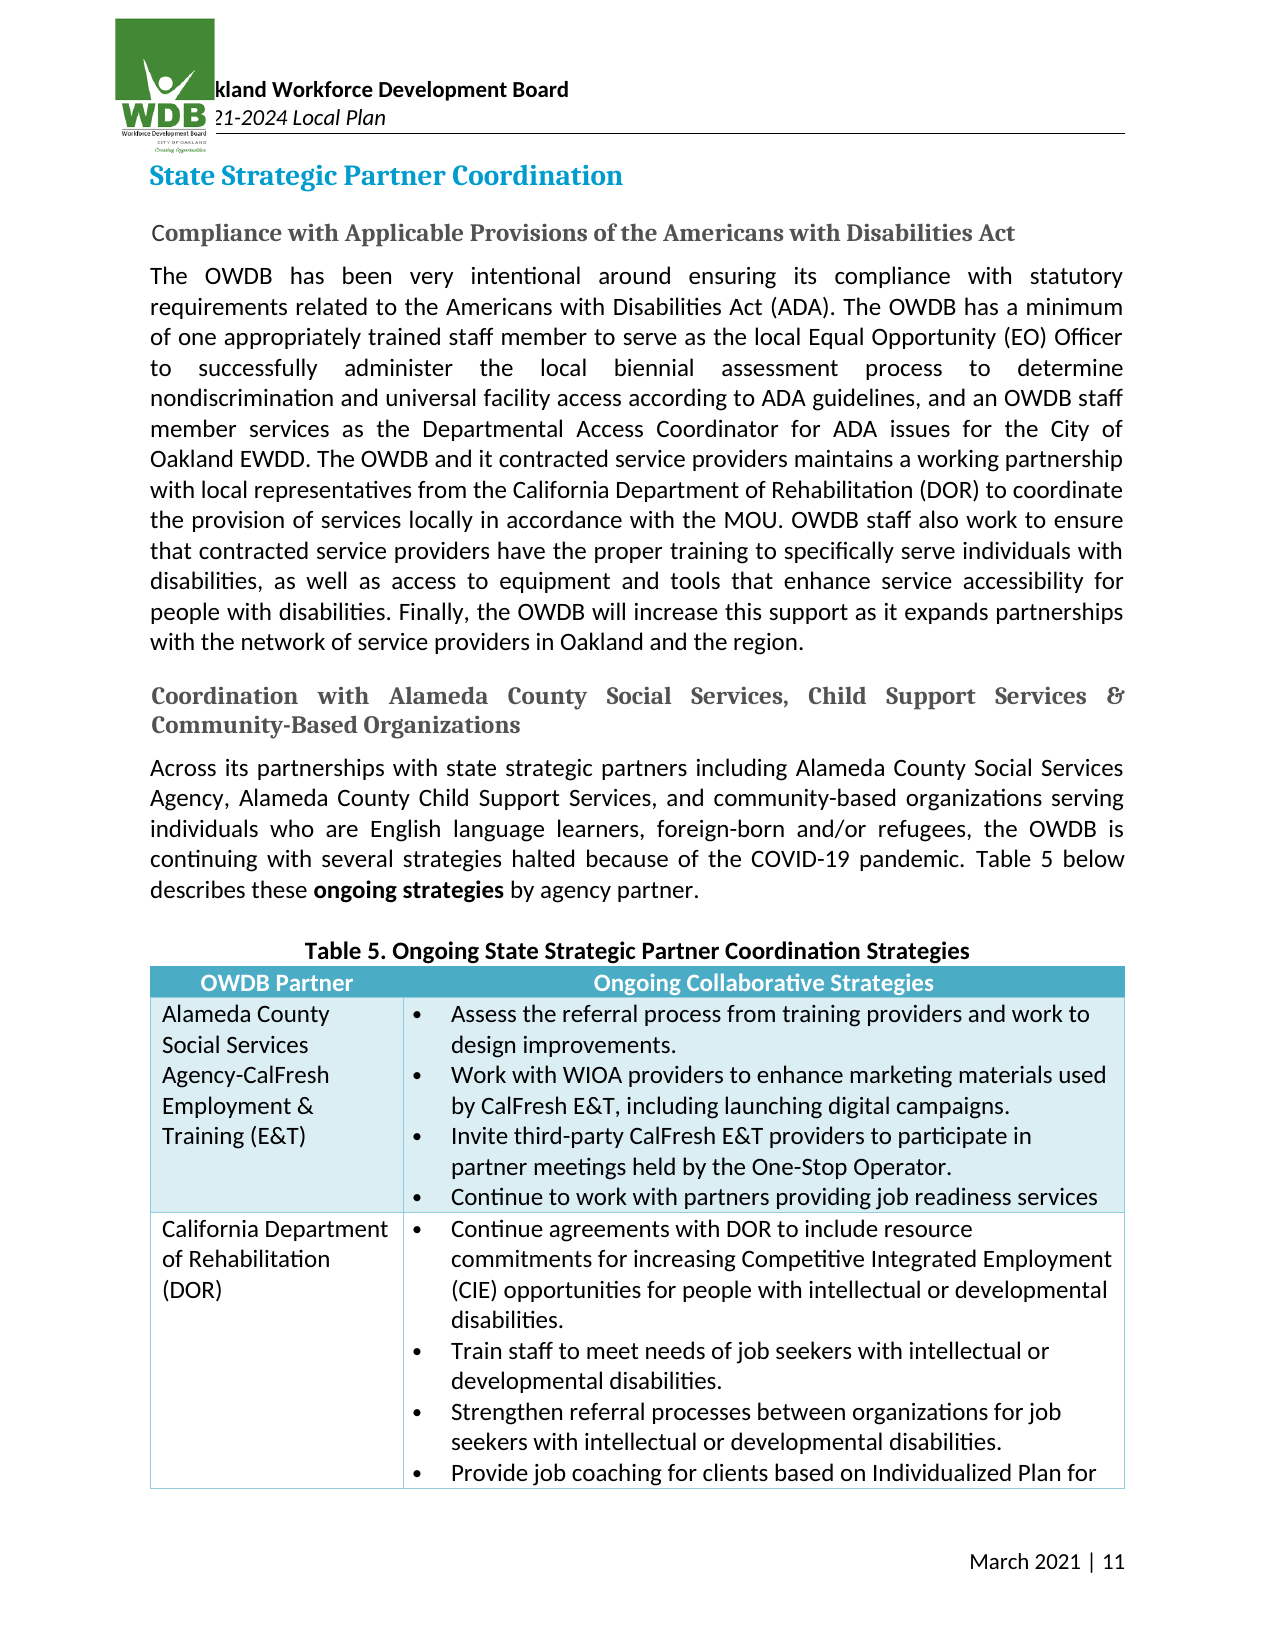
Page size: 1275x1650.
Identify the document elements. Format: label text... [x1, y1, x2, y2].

subtitle Compliance with Applicable Provisions of the Americans with Disabilities Act [150, 217, 1125, 248]
subtitle Coordination with Alameda County Social Services, Child Support Services & Community-Based Organizations [150, 682, 1125, 739]
table_header Ongoing Collaborative Strategies [404, 967, 1124, 997]
text Table 5. Ongoing State Strategic Partner Coordination Strategies [150, 935, 1125, 966]
table_cell Alameda County Social Services Agency-CalFresh Employment & Training (E&T) [151, 998, 403, 1212]
table_cell California Department of Rehabilitation (DOR) [151, 1213, 403, 1488]
picture [109, 15, 217, 156]
text Across its partnerships with state strategic partners including Alameda County Social Services Agency, Alameda County Child Support Services, and community-based organizations serving individuals who are English language learners, foreign-born and/or refugees, the OWDB is continuing with several strategies halted because of the COVID-19 pandemic. Table 5 below describes these ongoing strategies by agency partner. [150, 752, 1125, 904]
text The OWDB has been very intentional around ensuring its compliance with statutory requirements related to the Americans with Disabilities Act (ADA). The OWDB has a minimum of one appropriately trained staff member to serve as the local Equal Opportunity (EO) Officer to successfully administer the local biennial assessment process to determine nondiscrimination and universal facility access according to ADA guidelines, and an OWDB staff member services as the Departmental Access Coordinator for ADA issues for the City of Oakland EWDD. The OWDB and it contracted service providers maintains a working partnership with local representatives from the California Department of Rehabilitation (DOR) to coordinate the provision of services locally in accordance with the MOU. OWDB staff also work to ensure that contracted service providers have the proper training to specifically serve individuals with disabilities, as well as access to equipment and tools that enhance service accessibility for people with disabilities. Finally, the OWDB will increase this support as it expands partnerships with the network of service providers in Oakland and the region. [150, 260, 1125, 657]
text State Strategic Partner Coordination [150, 159, 1125, 192]
table_header OWDB Partner [151, 967, 403, 997]
table_cell Assess the referral process from training providers and work to design improvements. Work with WIOA providers to enhance marketing materials used by CalFresh E&T, including launching digital campaigns. Invite third-party CalFresh E&T providers to participate in partner meetings held by the One-Stop Operator. Continue to work with partners providing job readiness services [404, 998, 1124, 1212]
